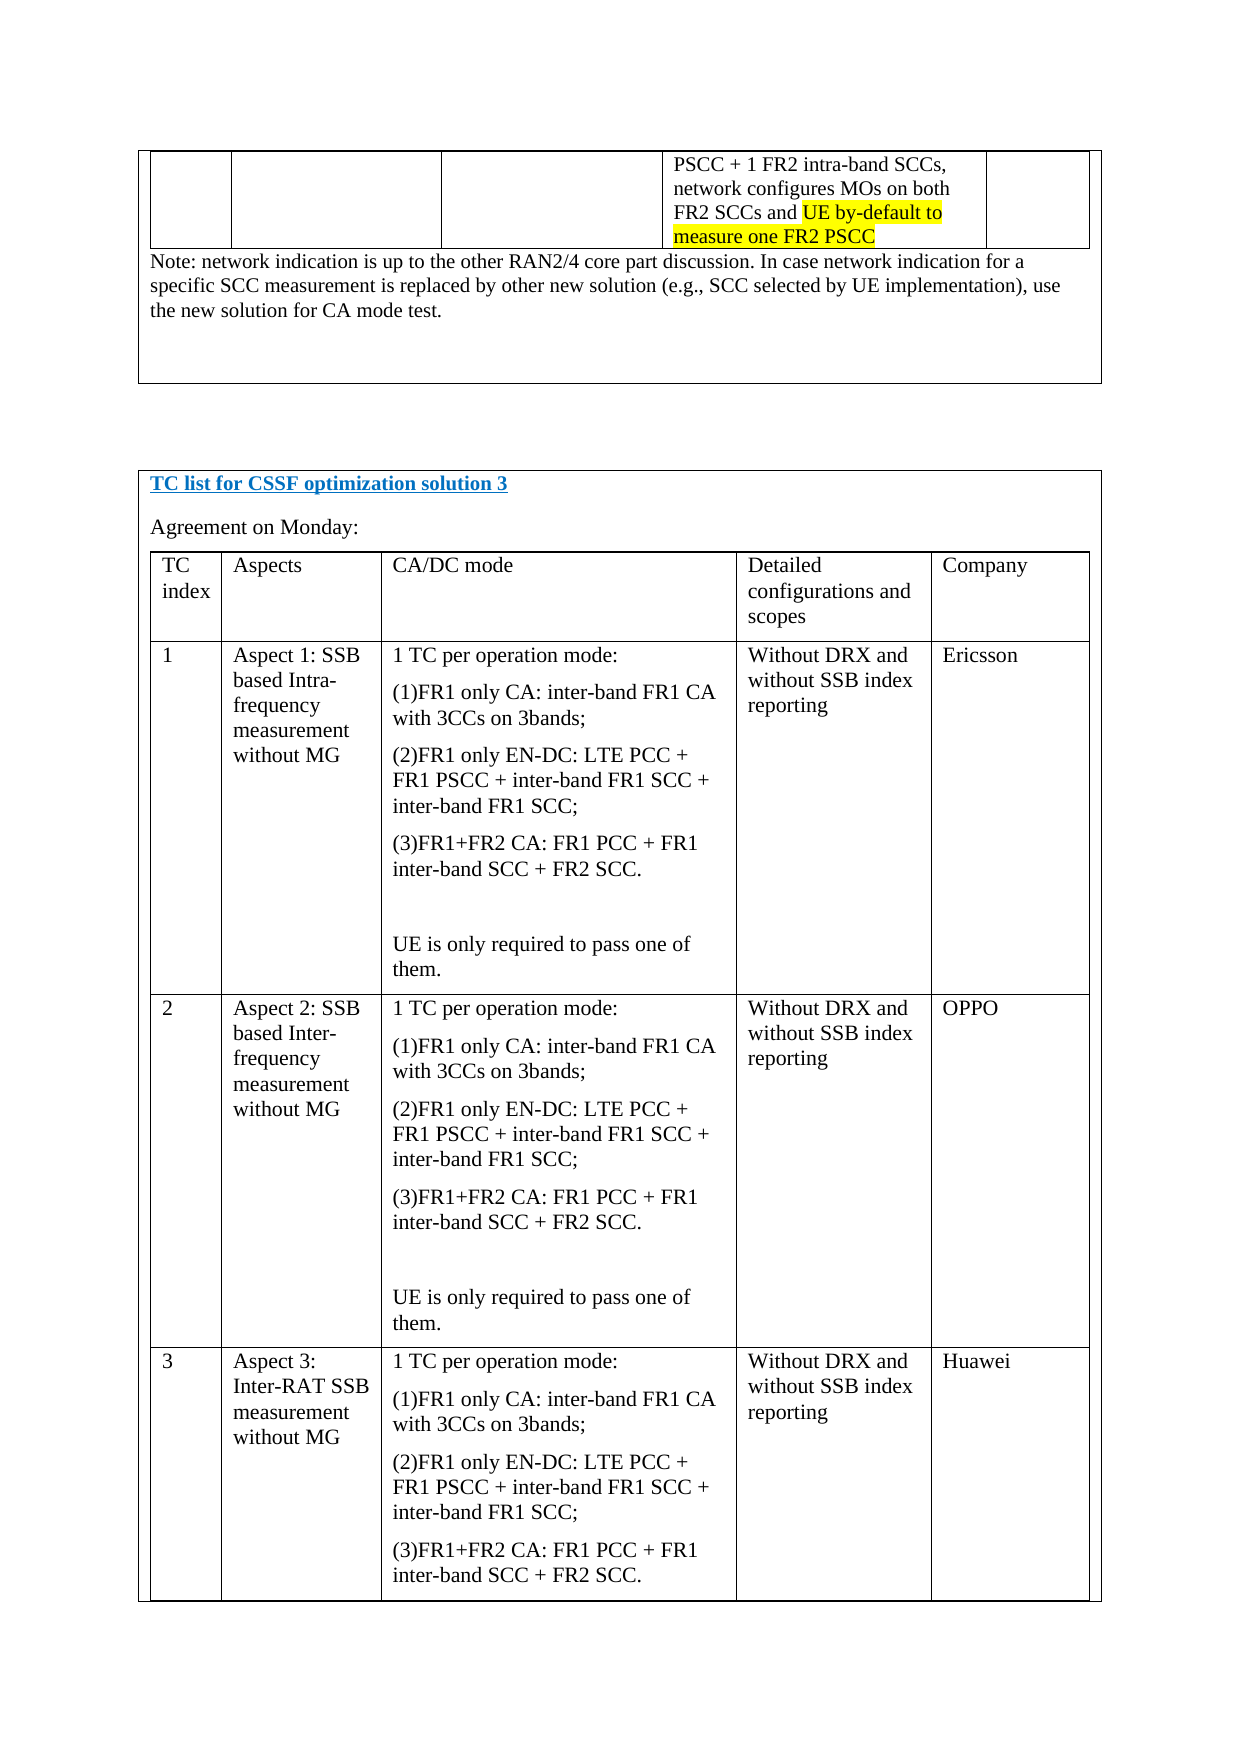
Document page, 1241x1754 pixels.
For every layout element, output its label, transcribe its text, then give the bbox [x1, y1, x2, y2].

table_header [139, 151, 1101, 383]
table_header TC list for CSSF optimization solution 3 Agreement on Monday: [139, 471, 1101, 1601]
